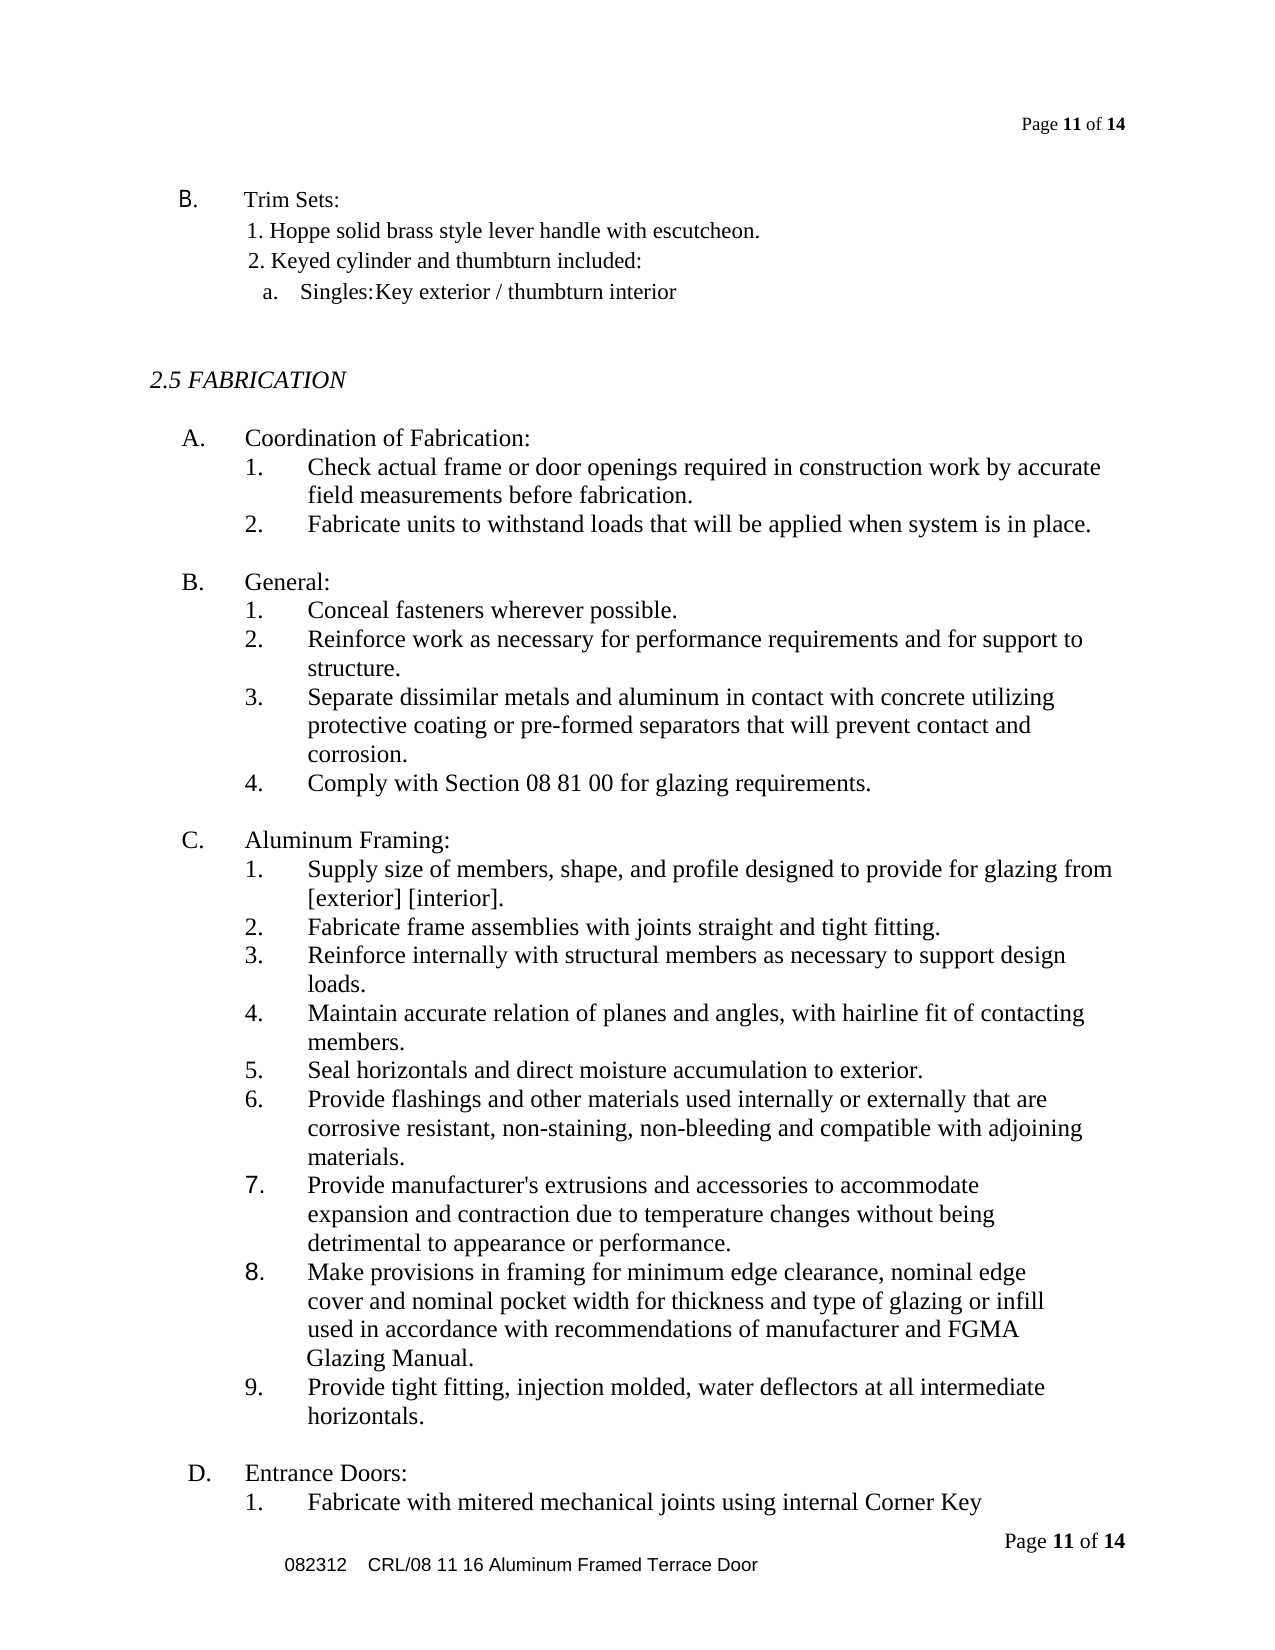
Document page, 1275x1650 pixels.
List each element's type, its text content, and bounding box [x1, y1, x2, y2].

text C. Aluminum Framing: [181, 826, 1125, 854]
text 2. Reinforce work as necessary for performance requirements and for support to structure. [244, 624, 1125, 682]
text 4. Maintain accurate relation of planes and angles, with hairline fit of contacting members. [244, 998, 1125, 1056]
text 2. Fabricate frame assemblies with joints straight and tight fitting. [244, 912, 1125, 941]
list 2. Keyed cylinder and thumbturn included: [225, 248, 1125, 274]
list Singles: Key exterior / thumbturn interior [262, 278, 1125, 304]
text 5. Seal horizontals and direct moisture accumulation to exterior. [244, 1056, 1125, 1084]
text A. Coordination of Fabrication: [181, 423, 1125, 452]
text 1. Supply size of members, shape, and profile designed to provide for glazing from [exterior] [interior]. [244, 854, 1125, 912]
text 6. Provide flashings and other materials used internally or externally that are corrosive resistant, non-staining, non-bleeding and compatible with adjoining materials. [244, 1084, 1125, 1171]
text cover and nominal pocket width for thickness and type of glazing or infill [244, 1286, 1125, 1314]
list B. Trim Sets: [150, 184, 1125, 213]
text used in accordance with recommendations of manufacturer and FGMA [244, 1314, 1125, 1343]
list detrimental to appearance or performance. [244, 1228, 1125, 1257]
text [244, 1487, 1125, 1516]
text 4. Comply with Section 08 81 00 for glazing requirements. [244, 768, 1125, 797]
list 1. Hoppe solid brass style lever handle with escutcheon. [225, 217, 1125, 244]
list Make provisions in framing for minimum edge clearance, nominal edge [244, 1257, 1125, 1286]
text D. Entrance Doors: [187, 1458, 1125, 1487]
list Provide manufacturer's extrusions and accessories to accommodate [244, 1171, 1125, 1199]
text 3. Reinforce internally with structural members as necessary to support design loads. [244, 941, 1125, 998]
text Glazing Manual. [300, 1343, 1125, 1372]
text 2.5 FABRICATION [150, 366, 1125, 394]
list expansion and contraction due to temperature changes without being [244, 1199, 1125, 1228]
text 1. Check actual frame or door openings required in construction work by accurate field measurements before fabrication. [244, 452, 1125, 509]
text 3. Separate dissimilar metals and aluminum in contact with concrete utilizing protective coating or pre-formed separators that will prevent contact and corrosion. [244, 682, 1125, 768]
text B. General: [181, 567, 1125, 596]
text 1. Conceal fasteners wherever possible. [244, 596, 1125, 624]
text 2. Fabricate units to withstand loads that will be applied when system is in place. [244, 509, 1125, 538]
text 9. Provide tight fitting, injection molded, water deflectors at all intermediate horizontals. [244, 1372, 1125, 1429]
